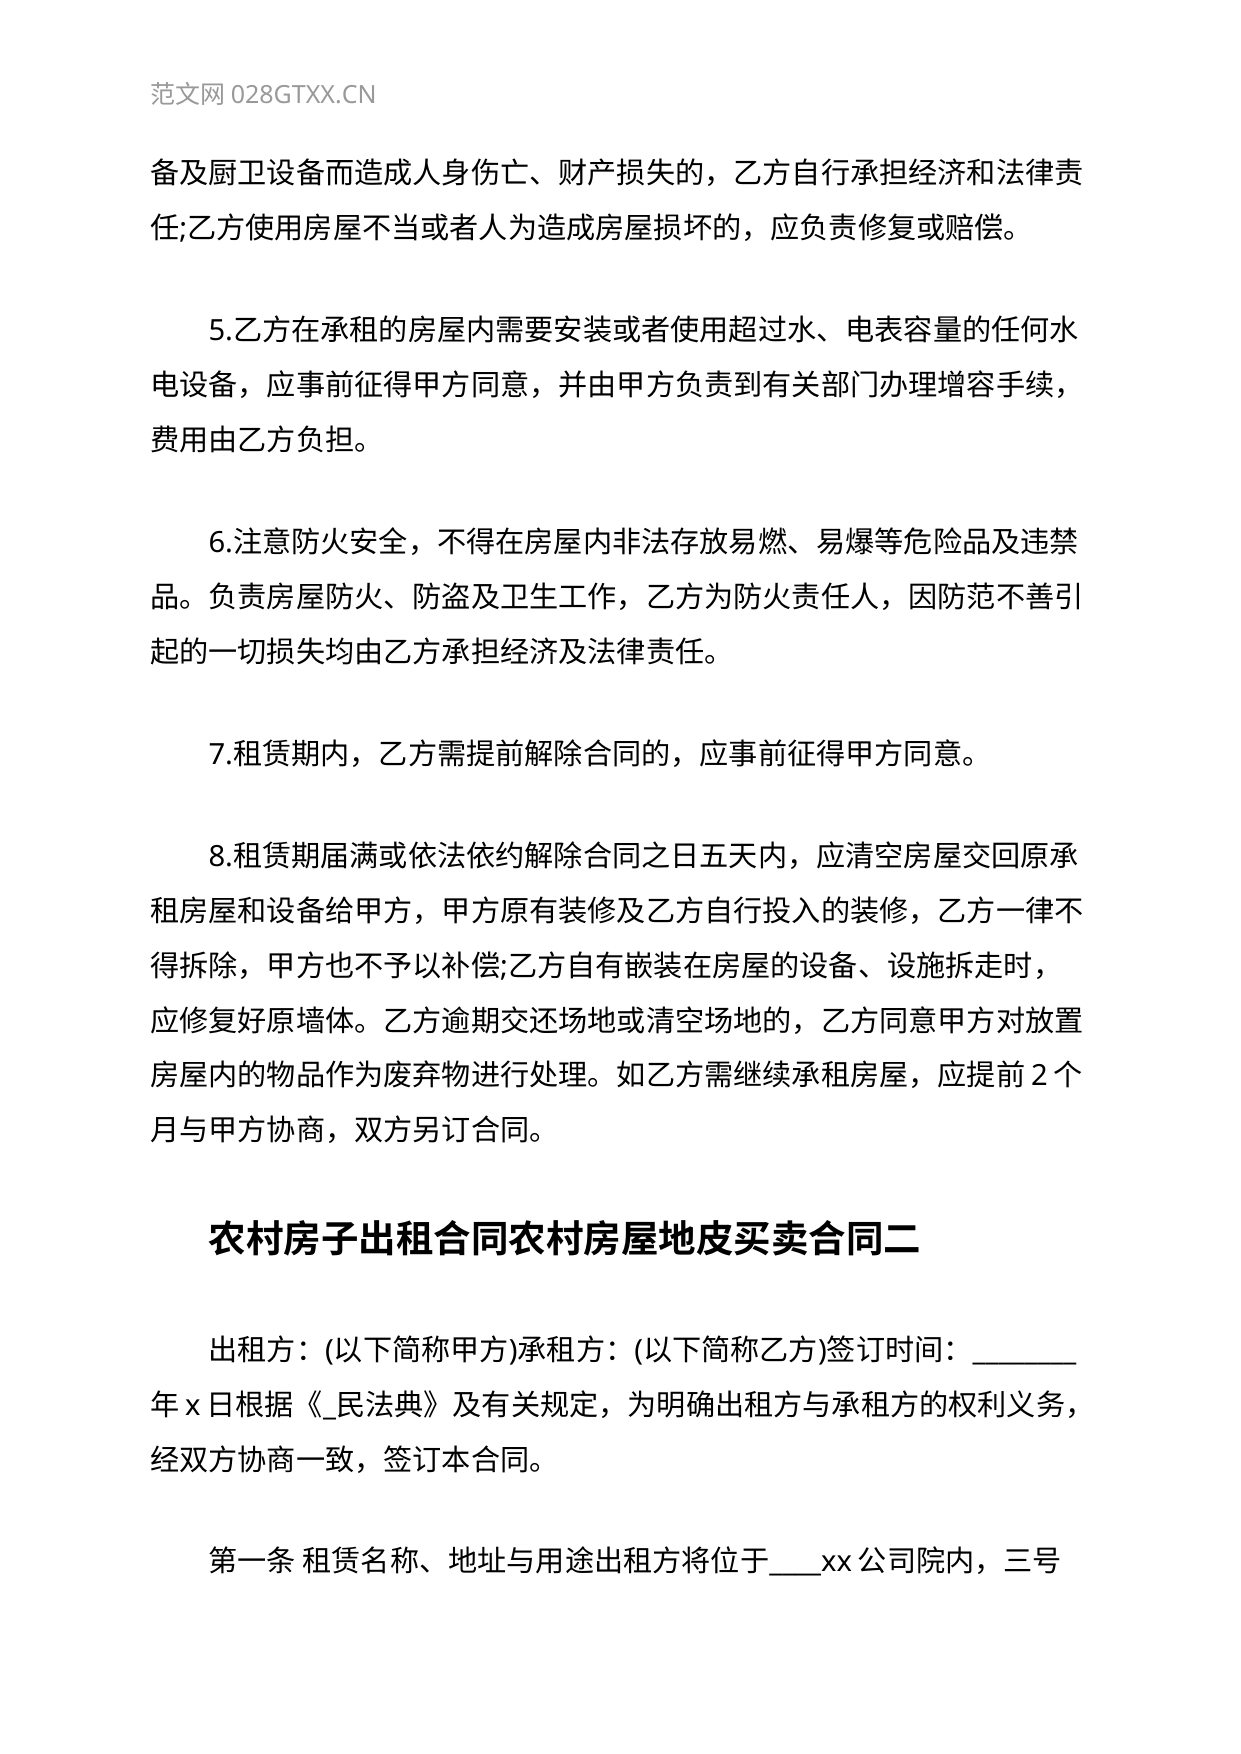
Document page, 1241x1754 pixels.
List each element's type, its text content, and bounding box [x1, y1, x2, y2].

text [150, 1538, 1090, 1580]
text 出租方：(以下简称甲方)承租方：(以下简称乙方)签订时间：________年x日根据《_民法典》及有关规定，为明确出租方与承租方的权利义务，经双方协商一致，签订本合同。 [150, 1326, 1090, 1478]
text 7.租赁期内，乙方需提前解除合同的，应事前征得甲方同意。 [150, 730, 1090, 773]
text 农村房子出租合同农村房屋地皮买卖合同二 [150, 1209, 1090, 1263]
text 8.租赁期届满或依法依约解除合同之日五天内，应清空房屋交回原承租房屋和设备给甲方，甲方原有装修及乙方自行投入的装修，乙方一律不得拆除，甲方也不予以补偿;乙方自有嵌装在房屋的设备、设施拆走时，应修复好原墙体。乙方逾期交还场地或清空场地的，乙方同意甲方对放置房屋内的物品作为废弃物进行处理。如乙方需继续承租房屋，应提前2个月与甲方协商，双方另订合同。 [150, 832, 1090, 1149]
text 5.乙方在承租的房屋内需要安装或者使用超过水、电表容量的任何水电设备，应事前征得甲方同意，并由甲方负责到有关部门办理增容手续，费用由乙方负担。 [150, 307, 1090, 459]
text 6.注意防火安全，不得在房屋内非法存放易燃、易爆等危险品及违禁品。负责房屋防火、防盗及卫生工作，乙方为防火责任人，因防范不善引起的一切损失均由乙方承担经济及法律责任。 [150, 518, 1090, 671]
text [150, 150, 1090, 247]
